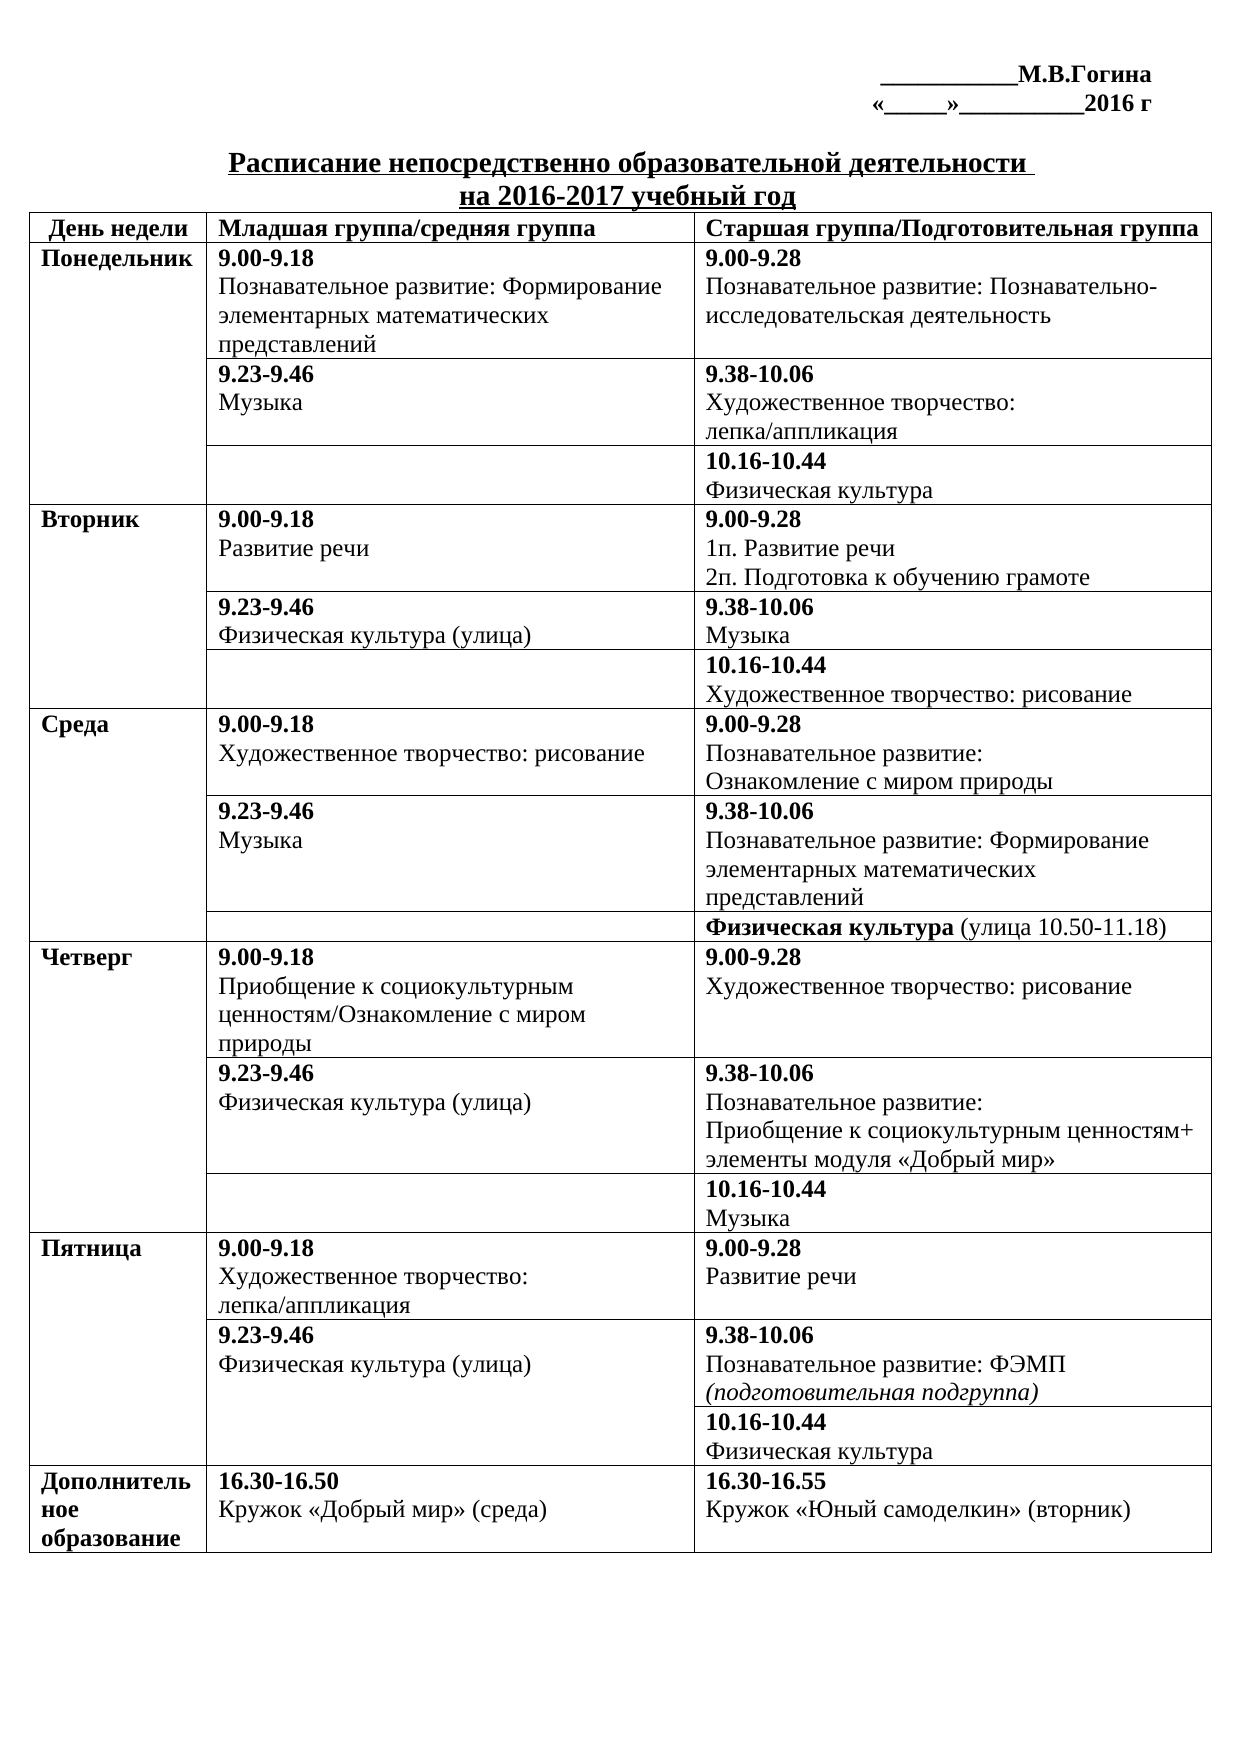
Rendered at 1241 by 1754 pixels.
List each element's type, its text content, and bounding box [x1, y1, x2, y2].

table_cell 9.38-10.06 Музыка [695, 592, 1211, 649]
table_cell [207, 446, 694, 503]
table_header Младшая группа/средняя группа [207, 213, 694, 242]
table_cell 9.00-9.28 1п. Развитие речи 2п. Подготовка к обучению грамоте [695, 505, 1211, 591]
table_cell 9.00-9.28 Художественное творчество: рисование [695, 942, 1211, 1057]
table_cell Среда [30, 709, 206, 941]
text ___________М.В.Гогина «_____»__________2016 г [103, 59, 1152, 117]
table_cell 9.38-10.06 Познавательное развитие: Приобщение к социокультурным ценностям+ элементы модуля «Добрый мир» [695, 1058, 1211, 1173]
table_cell 9.23-9.46 Музыка [207, 359, 694, 445]
table_cell Физическая культура (улица 10.50-11.18) [695, 912, 1211, 941]
table_cell 9.00-9.18 Художественное творчество: лепка/аппликация [207, 1233, 694, 1319]
text Расписание непосредственно образовательной деятельности [103, 145, 1152, 178]
table_cell 10.16-10.44 Физическая культура [695, 446, 1211, 503]
table_cell 16.30-16.55 Кружок «Юный самоделкин» (вторник) [695, 1466, 1211, 1552]
table_cell 10.16-10.44 Музыка [695, 1174, 1211, 1232]
table_cell 9.38-10.06 Познавательное развитие: Формирование элементарных математических представлений [695, 796, 1211, 911]
table_cell 10.16-10.44 Художественное творчество: рисование [695, 650, 1211, 708]
table_cell Четверг [30, 942, 206, 1232]
table_cell [207, 650, 694, 708]
text на 2016-2017 учебный год [103, 178, 1152, 212]
table_cell 9.00-9.18 Приобщение к социокультурным ценностям/Ознакомление с миром природы [207, 942, 694, 1057]
table_cell 9.38-10.06 Художественное творчество: лепка/аппликация [695, 359, 1211, 445]
table_cell 9.00-9.28 Развитие речи [695, 1233, 1211, 1319]
table_cell Вторник [30, 505, 206, 708]
table_cell [207, 912, 694, 941]
table_cell Понедельник [30, 243, 206, 503]
table_cell Дополнительное образование [30, 1466, 206, 1552]
table_cell 9.00-9.18 Развитие речи [207, 505, 694, 591]
table_cell 9.23-9.46 Физическая культура (улица) [207, 1320, 694, 1465]
table_cell Пятница [30, 1233, 206, 1465]
table_cell 10.16-10.44 Физическая культура [695, 1407, 1211, 1465]
table_cell 9.00-9.28 Познавательное развитие: Познавательно-исследовательская деятельность [695, 243, 1211, 358]
table_cell 9.38-10.06 Познавательное развитие: ФЭМП (подготовительная подгруппа) [695, 1320, 1211, 1406]
table_cell 9.23-9.46 Музыка [207, 796, 694, 911]
table_cell 9.23-9.46 Физическая культура (улица) [207, 1058, 694, 1173]
table_header Старшая группа/Подготовительная группа [695, 213, 1211, 242]
table_cell 9.23-9.46 Физическая культура (улица) [207, 592, 694, 649]
table_cell 9.00-9.28 Познавательное развитие: Ознакомление с миром природы [695, 709, 1211, 795]
table_header День недели [30, 213, 206, 242]
table_cell 9.00-9.18 Познавательное развитие: Формирование элементарных математических представлений [207, 243, 694, 358]
table_cell [207, 1174, 694, 1232]
table_cell 16.30-16.50 Кружок «Добрый мир» (среда) [207, 1466, 694, 1552]
table_cell 9.00-9.18 Художественное творчество: рисование [207, 709, 694, 795]
